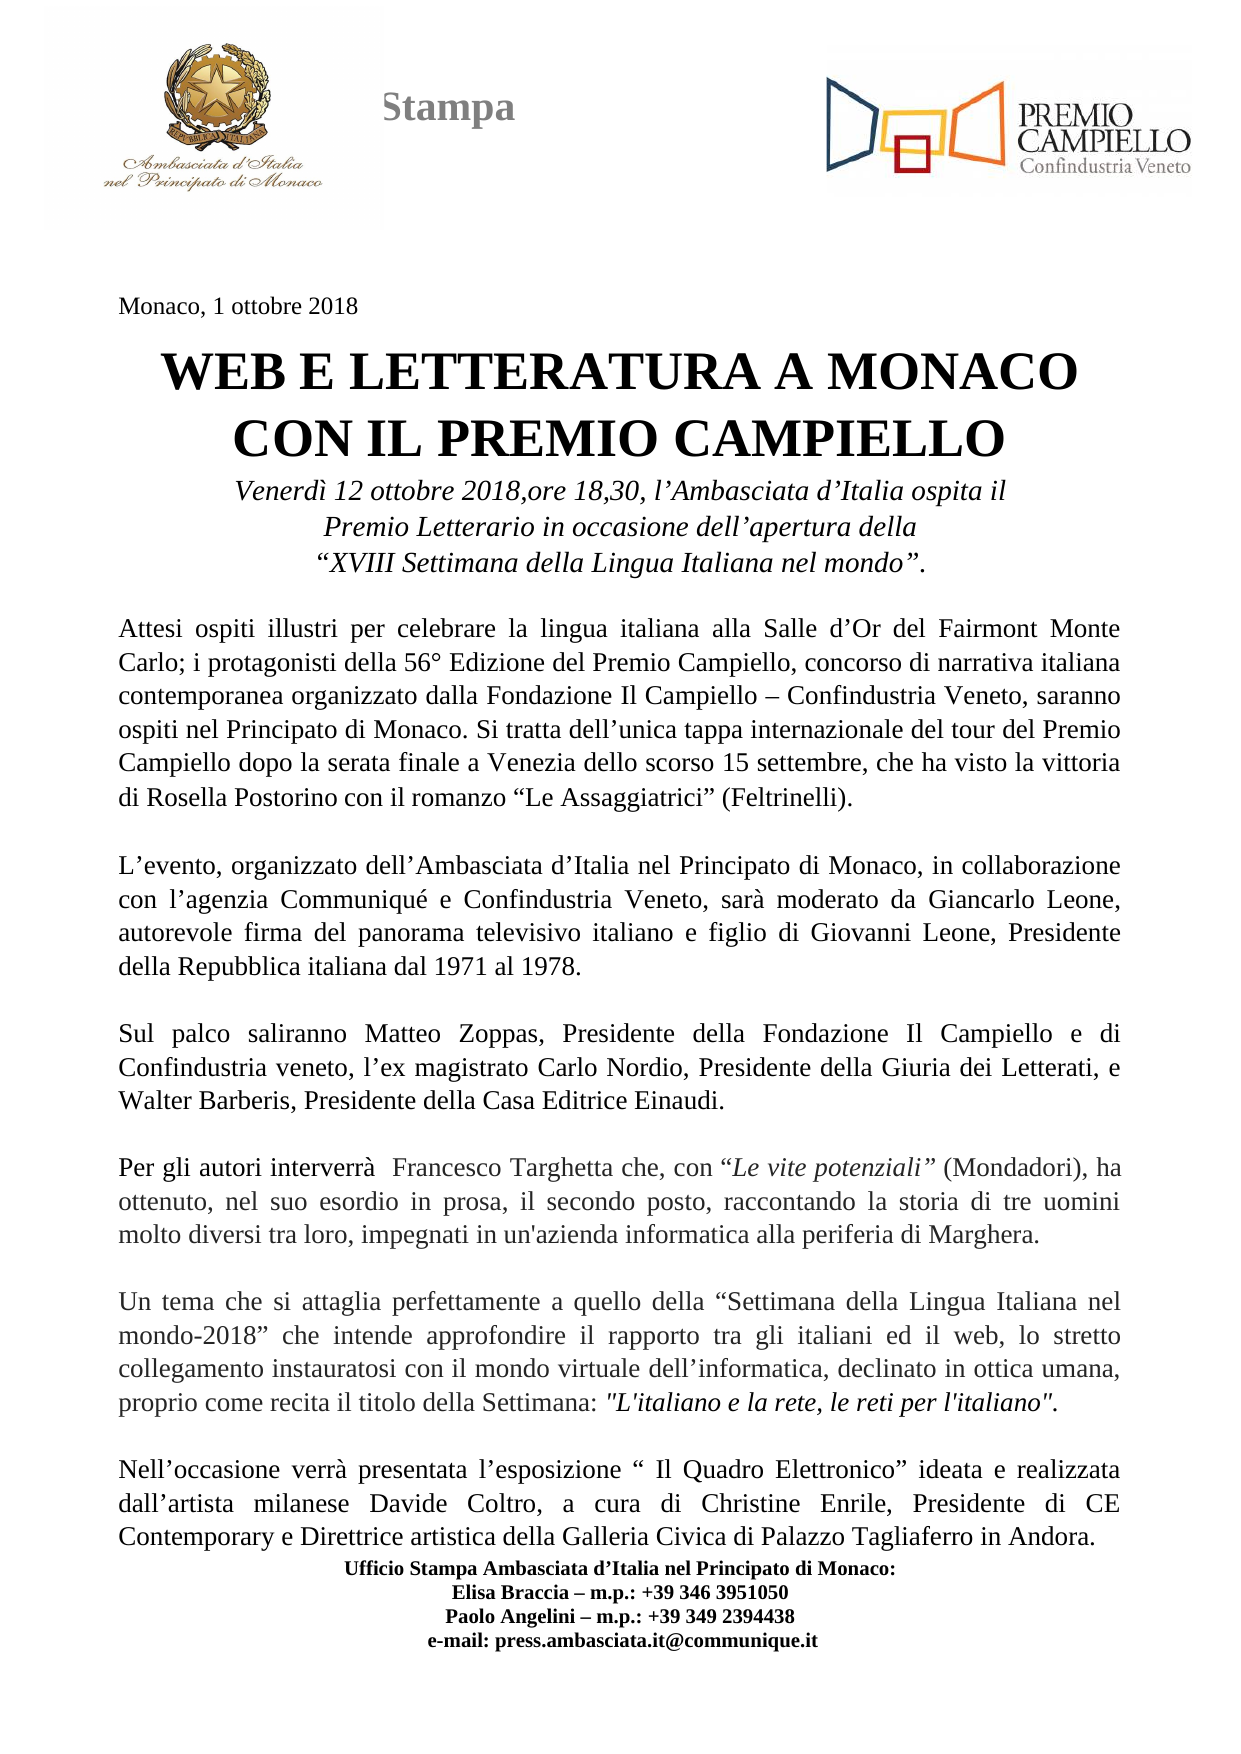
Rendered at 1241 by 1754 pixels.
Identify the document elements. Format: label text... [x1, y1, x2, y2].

picture [43, 6, 385, 230]
text Un tema che si attaglia perfettamente a quello della “Settimana della Lingua Italiana nel mondo-2018” che intende approfondire il rapporto tra gli italiani ed il web, lo stretto collegamento instauratosi con il mondo virtuale dell’informatica, declinato in ottica umana, proprio come recita il titolo della Settimana: "L'italiano e la rete, le reti per l'italiano". [118, 1384, 1122, 1417]
text “XVIII Settimana della Lingua Italiana nel mondo”. [118, 545, 1122, 579]
text Sul palco saliranno Matteo Zoppas, Presidente della Fondazione Il Campiello e di Confindustria veneto, l’ex magistrato Carlo Nordio, Presidente della Giuria dei Letterati, e Walter Barberis, Presidente della Casa Editrice Einaudi. [118, 1017, 1122, 1115]
text WEB E LETTERATURA A MONACO CON IL PREMIO CAMPIELLO [118, 338, 1122, 468]
text Venerdì 12 ottobre 2018,ore 18,30, l’Ambasciata d’Italia ospita il [118, 473, 1122, 506]
picture [826, 45, 1193, 197]
text Per gli autori interverrà Francesco Targhetta che, con “Le vite potenziali” (Mondadori), ha ottenuto, nel suo esordio in prosa, il secondo posto, raccontando la storia di tre uomini molto diversi tra loro, impegnati in un'azienda informatica alla periferia di Marghera. [118, 1151, 1122, 1185]
text Nell’occasione verrà presentata l’esposizione “ Il Quadro Elettronico” ideata e realizzata dall’artista milanese Davide Coltro, a cura di Christine Enrile, Presidente di CE Contemporary e Direttrice artistica della Galleria Civica di Palazzo Tagliaferro in Andora. [118, 1453, 1122, 1551]
text L’evento, organizzato dell’Ambasciata d’Italia nel Principato di Monaco, in collaborazione con l’agenzia Communiqué e Confindustria Veneto, sarà moderato da Giancarlo Leone, autorevole firma del panorama televisivo italiano e figlio di Giovanni Leone, Presidente della Repubblica italiana dal 1971 al 1978. [118, 849, 1122, 981]
text Attesi ospiti illustri per celebrare la lingua italiana alla Salle d’Or del Fairmont Monte Carlo; i protagonisti della 56° Edizione del Premio Campiello, concorso di narrativa italiana contemporanea organizzato dalla Fondazione Il Campiello – Confindustria Veneto, saranno ospiti nel Principato di Monaco. Si tratta dell’unica tappa internazionale del tour del Premio Campiello dopo la serata finale a Venezia dello scorso 15 settembre, che ha visto la vittoria di Rosella Postorino con il romanzo “Le Assaggiatrici” (Feltrinelli). [118, 612, 1122, 813]
text Per gli autori interverrà Francesco Targhetta che, con “Le vite potenziali” (Mondadori), ha ottenuto, nel suo esordio in prosa, il secondo posto, raccontando la storia di tre uomini molto diversi tra loro, impegnati in un'azienda informatica alla periferia di Marghera. [118, 1216, 1122, 1249]
text Premio Letterario in occasione dell’apertura della [118, 509, 1122, 543]
text Monaco, 1 ottobre 2018 [118, 291, 1122, 319]
